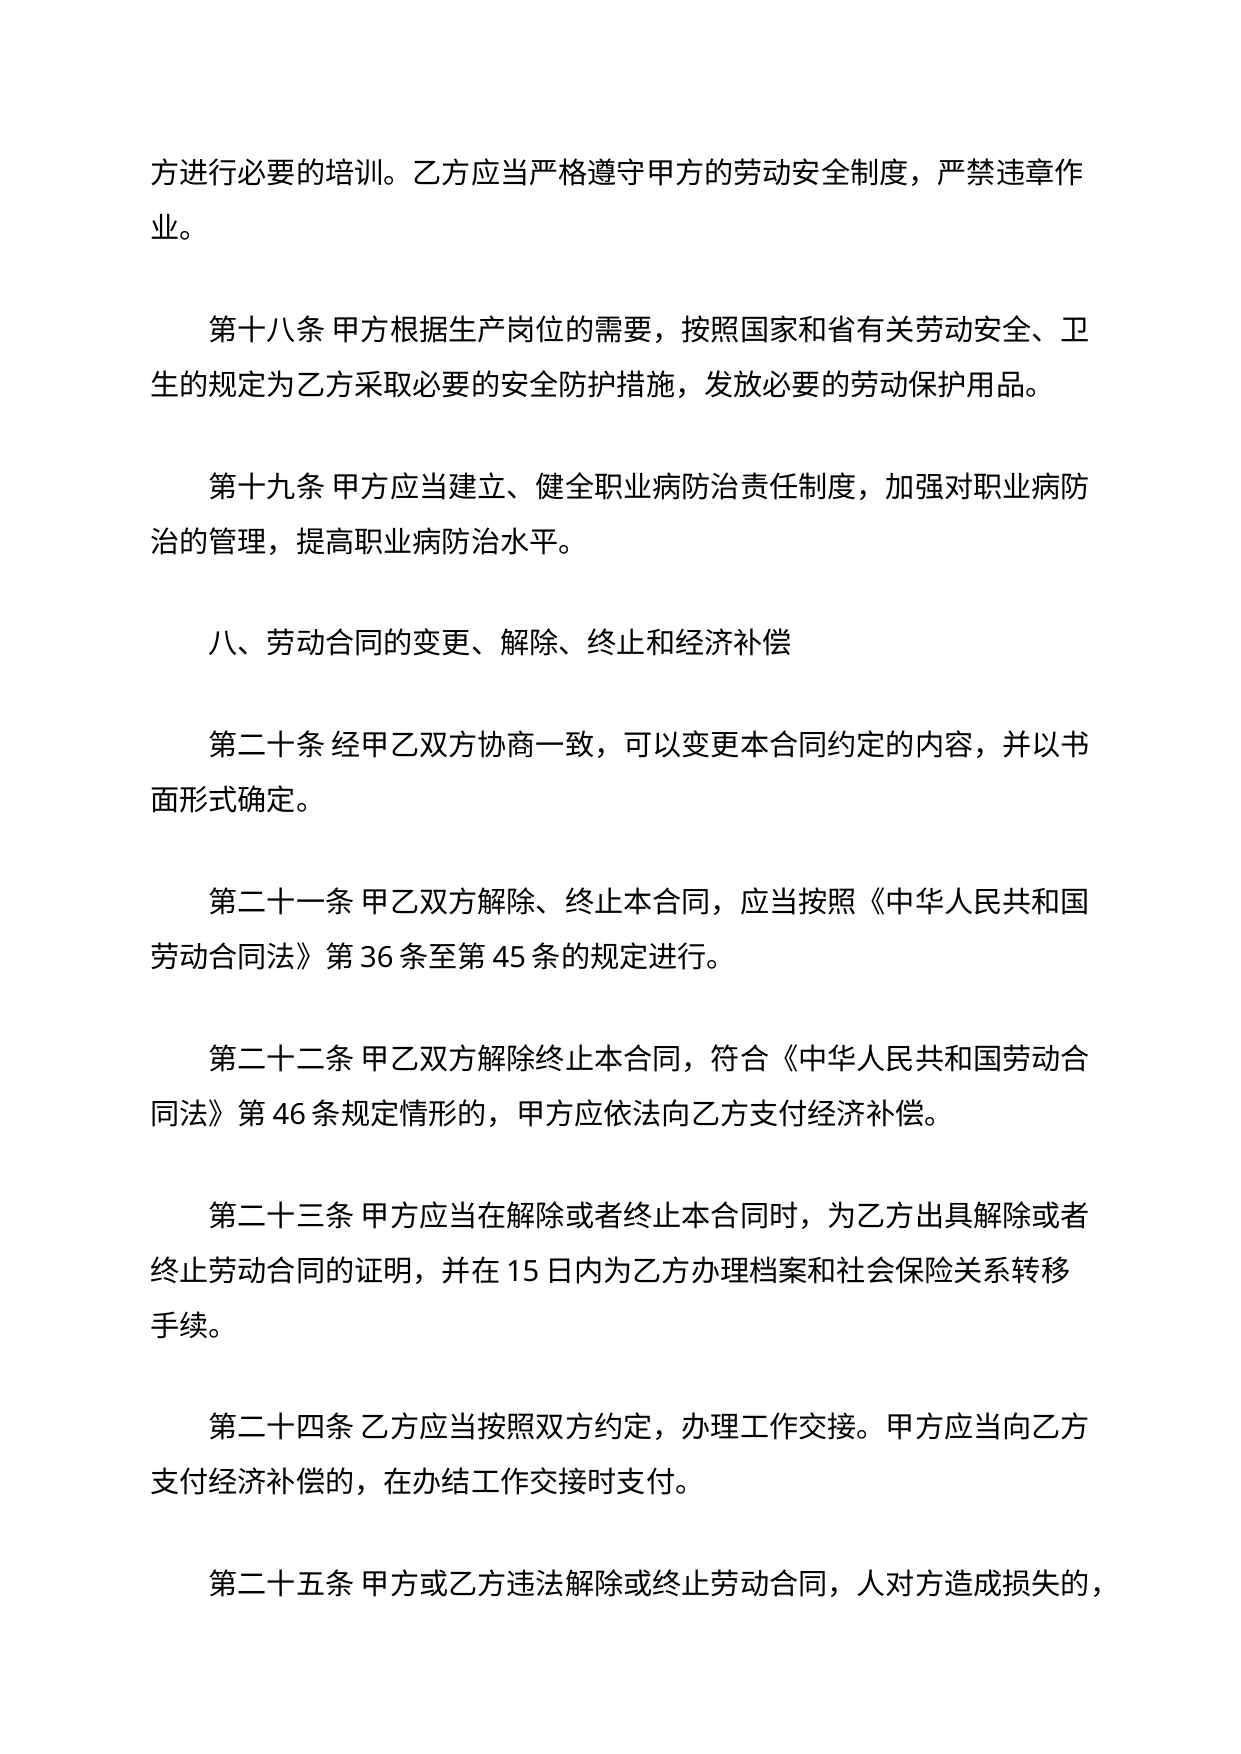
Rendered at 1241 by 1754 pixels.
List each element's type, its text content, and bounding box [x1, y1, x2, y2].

text 第二十条 经甲乙双方协商一致，可以变更本合同约定的内容，并以书面形式确定。 [150, 722, 1090, 819]
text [150, 150, 1090, 247]
text 第二十三条 甲方应当在解除或者终止本合同时，为乙方出具解除或者终止劳动合同的证明，并在15日内为乙方办理档案和社会保险关系转移手续。 [150, 1192, 1090, 1344]
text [150, 1561, 1090, 1603]
text 八、劳动合同的变更、解除、终止和经济补偿 [150, 620, 1090, 662]
text 第二十四条 乙方应当按照双方约定，办理工作交接。甲方应当向乙方支付经济补偿的，在办结工作交接时支付。 [150, 1404, 1090, 1501]
text 第十九条 甲方应当建立、健全职业病防治责任制度，加强对职业病防治的管理，提高职业病防治水平。 [150, 463, 1090, 561]
text 第二十一条 甲乙双方解除、终止本合同，应当按照《中华人民共和国劳动合同法》第36条至第45条的规定进行。 [150, 878, 1090, 976]
text 第二十二条 甲乙双方解除终止本合同，符合《中华人民共和国劳动合同法》第46条规定情形的，甲方应依法向乙方支付经济补偿。 [150, 1035, 1090, 1133]
text 第十八条 甲方根据生产岗位的需要，按照国家和省有关劳动安全、卫生的规定为乙方采取必要的安全防护措施，发放必要的劳动保护用品。 [150, 307, 1090, 404]
